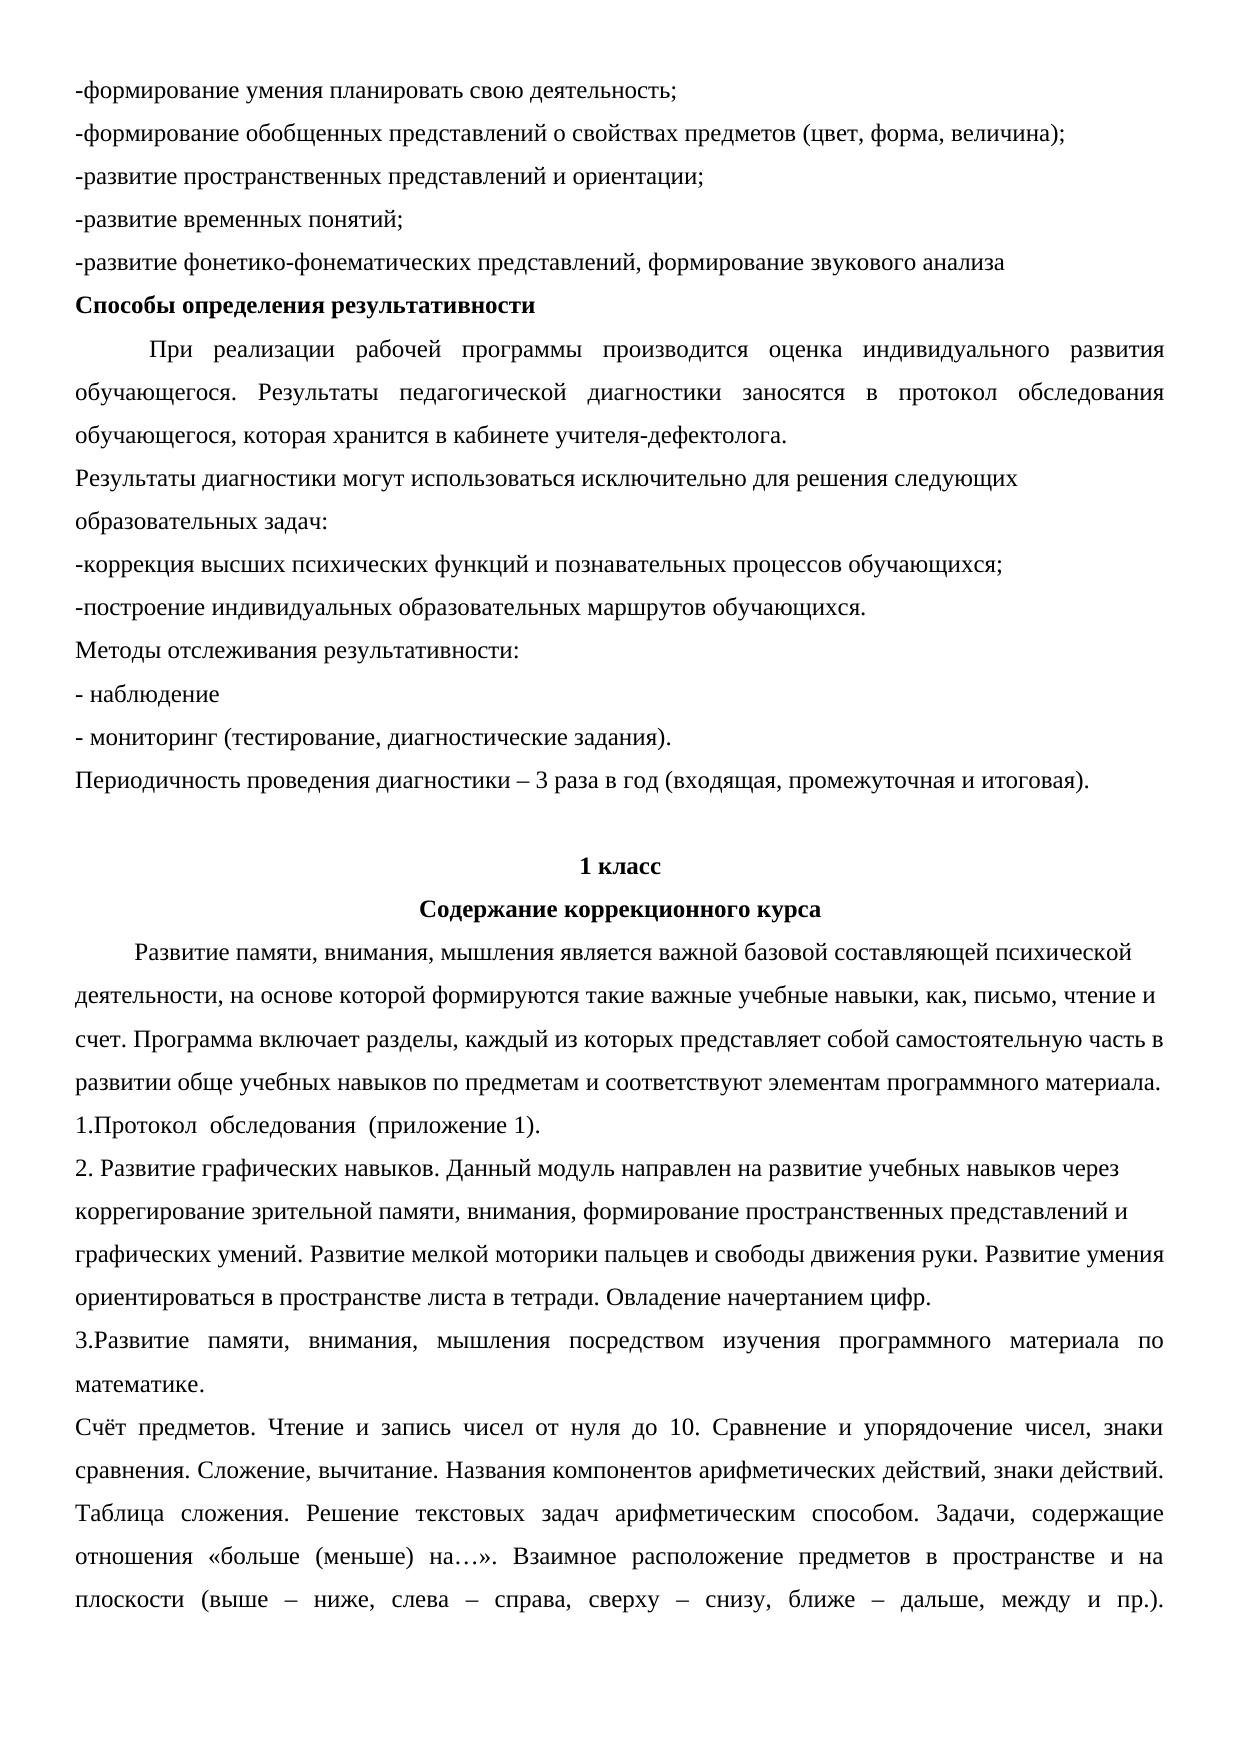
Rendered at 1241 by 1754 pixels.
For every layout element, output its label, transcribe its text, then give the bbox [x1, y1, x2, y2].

text - наблюдение [75, 679, 1165, 707]
text -построение индивидуальных образовательных маршрутов обучающихся. [75, 592, 1165, 621]
text - мониторинг (тестирование, диагностические задания). [75, 722, 1165, 751]
text Способы определения результативности [75, 291, 1165, 319]
text Периодичность проведения диагностики – 3 раза в год (входящая, промежуточная и итоговая). [75, 765, 1165, 794]
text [75, 1326, 1165, 1613]
text Развитие памяти, внимания, мышления является важной базовой составляющей психической деятельности, на основе которой формируются такие важные учебные навыки, как, письмо, чтение и счет. Программа включает разделы, каждый из которых представляет собой самостоятельную часть в развитии обще учебных навыков по предметам и соответствуют элементам программного материала. 1.Протокол обследования (приложение 1). 2. Развитие графических навыков. Данный модуль направлен на развитие учебных навыков через коррегирование зрительной памяти, внимания, формирование пространственных представлений и графических умений. Развитие мелкой моторики пальцев и свободы движения руки. Развитие умения ориентироваться в пространстве листа в тетради. Овладение начертанием цифр. [75, 937, 1165, 1311]
text Методы отслеживания результативности: [75, 636, 1165, 664]
text Результаты диагностики могут использоваться исключительно для решения следующих образовательных задач: [75, 463, 1165, 535]
text -коррекция высших психических функций и познавательных процессов обучающихся; [75, 549, 1165, 578]
text 1 класс Содержание коррекционного курса [75, 851, 1165, 923]
text При реализации рабочей программы производится оценка индивидуального развития обучающегося. Результаты педагогической диагностики заносятся в протокол обследования обучающегося, которая хранится в кабинете учителя-дефектолога. [75, 334, 1165, 449]
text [75, 75, 1165, 276]
